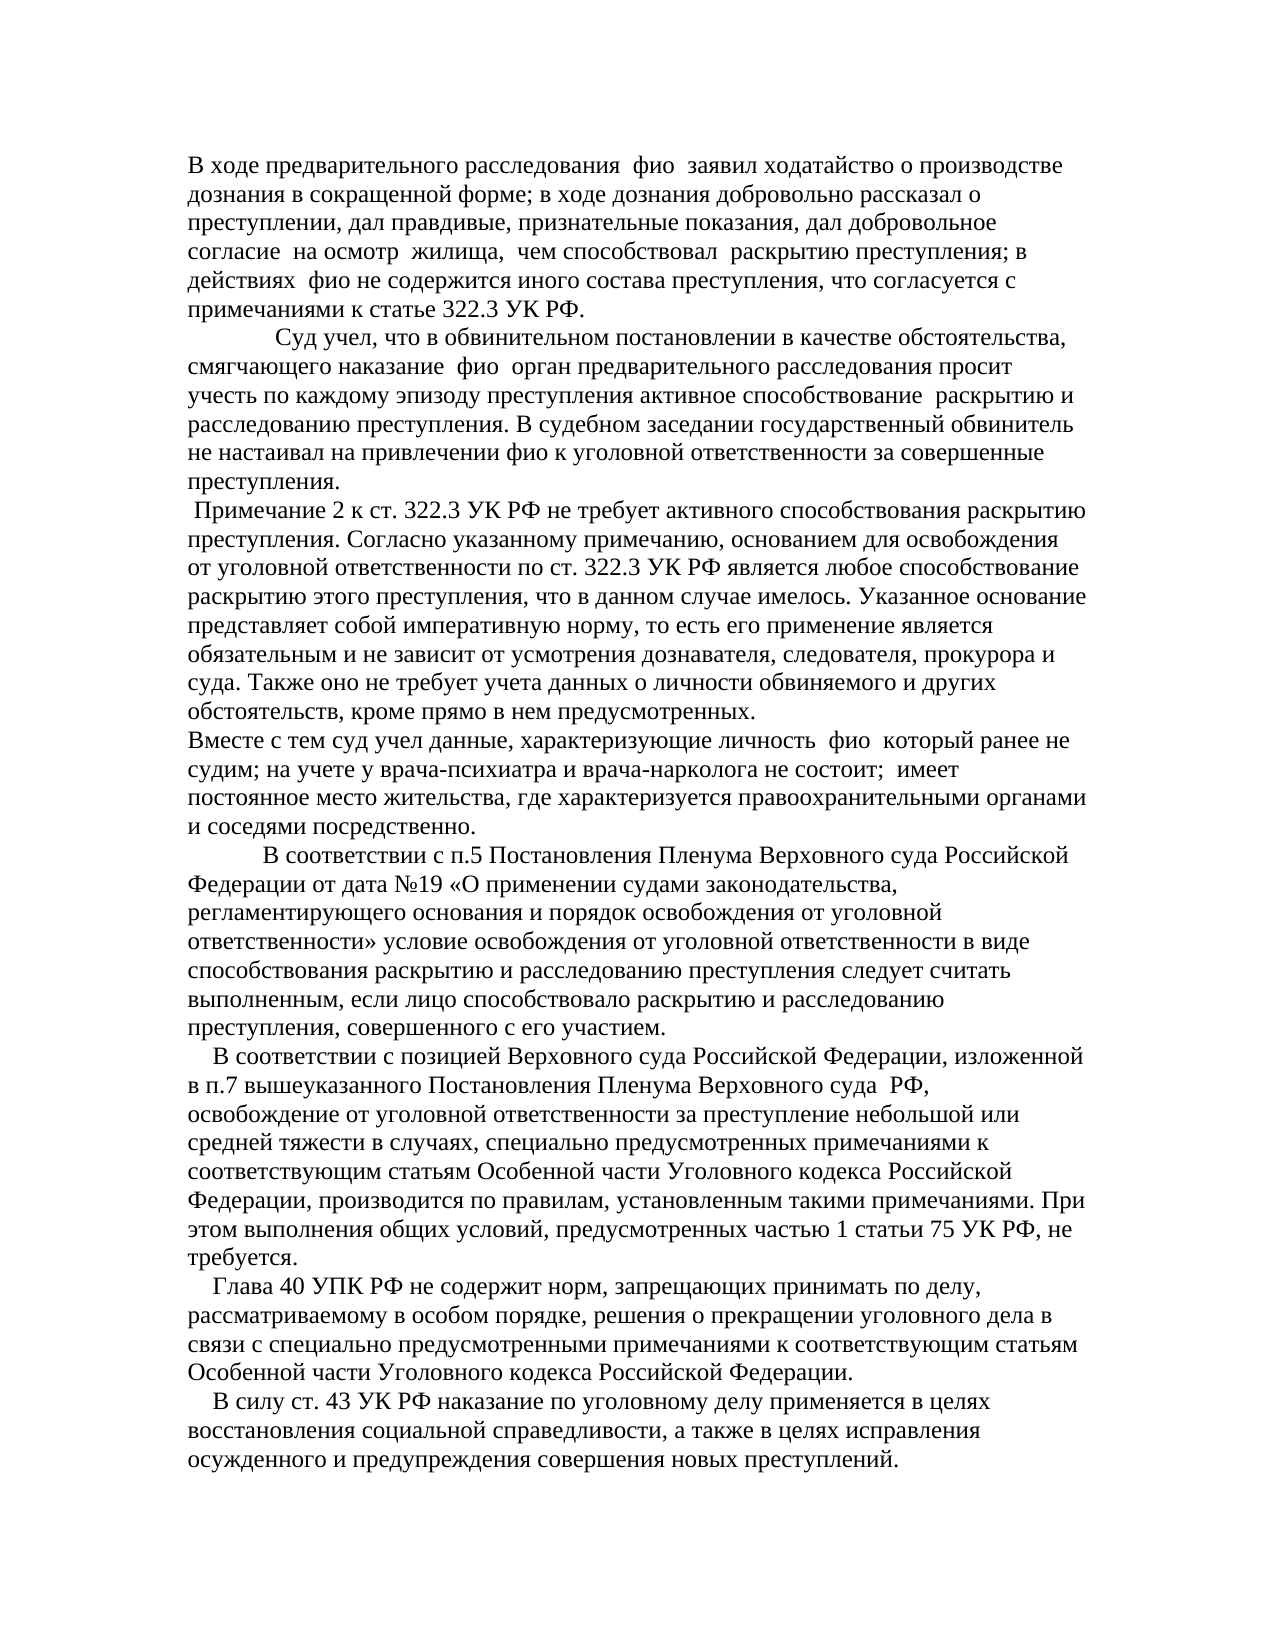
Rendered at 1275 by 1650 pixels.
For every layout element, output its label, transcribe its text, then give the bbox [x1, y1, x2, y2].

text В силу ст. 43 УК РФ наказание по уголовному делу применяется в целях восстановления социальной справедливости, а также в целях исправления осужденного и предупреждения совершения новых преступлений. [187, 1386, 1087, 1472]
text В соответствии с позицией Верховного суда Российской Федерации, изложенной в п.7 вышеуказанного Постановления Пленума Верховного суда РФ, освобождение от уголовной ответственности за преступление небольшой или средней тяжести в случаях, специально предусмотренных примечаниями к соответствующим статьям Особенной части Уголовного кодекса Российской Федерации, производится по правилам, установленным такими примечаниями. При этом выполнения общих условий, предусмотренных частью 1 статьи 75 УК РФ, не требуется. [187, 1041, 1087, 1271]
text Глава 40 УПК РФ не содержит норм, запрещающих принимать по делу, рассматриваемому в особом порядке, решения о прекращении уголовного дела в связи с специально предусмотренными примечаниями к соответствующим статьям Особенной части Уголовного кодекса Российской Федерации. [187, 1271, 1087, 1386]
text Примечание 2 к ст. 322.3 УК РФ не требует активного способствования раскрытию преступления. Согласно указанному примечанию, основанием для освобождения от уголовной ответственности по ст. 322.3 УК РФ является любое способствование раскрытию этого преступления, что в данном случае имелось. Указанное основание представляет собой императивную норму, то есть его применение является обязательным и не зависит от усмотрения дознавателя, следователя, прокурора и суда. Также оно не требует учета данных о личности обвиняемого и других обстоятельств, кроме прямо в нем предусмотренных. [187, 495, 1087, 725]
text В соответствии с п.5 Постановления Пленума Верховного суда Российской Федерации от дата №19 «О применении судами законодательства, регламентирующего основания и порядок освобождения от уголовной ответственности» условие освобождения от уголовной ответственности в виде способствования раскрытию и расследованию преступления следует считать выполненным, если лицо способствовало раскрытию и расследованию преступления, совершенного с его участием. [187, 840, 1087, 1041]
text Вместе с тем суд учел данные, характеризующие личность фио который ранее не судим; на учете у врача-психиатра и врача-нарколога не состоит; имеет постоянное место жительства, где характеризуется правоохранительными органами и соседями посредственно. [187, 725, 1087, 840]
text В ходе предварительного расследования фио заявил ходатайство о производстве дознания в сокращенной форме; в ходе дознания добровольно рассказал о преступлении, дал правдивые, признательные показания, дал добровольное согласие на осмотр жилища, чем способствовал раскрытию преступления; в действиях фио не содержится иного состава преступления, что согласуется с примечаниями к статье 322.3 УК РФ. [187, 150, 1087, 322]
text Суд учел, что в обвинительном постановлении в качестве обстоятельства, смягчающего наказание фио орган предварительного расследования просит учесть по каждому эпизоду преступления активное способствование раскрытию и расследованию преступления. В судебном заседании государственный обвинитель не настаивал на привлечении фио к уголовной ответственности за совершенные преступления. [187, 322, 1087, 495]
